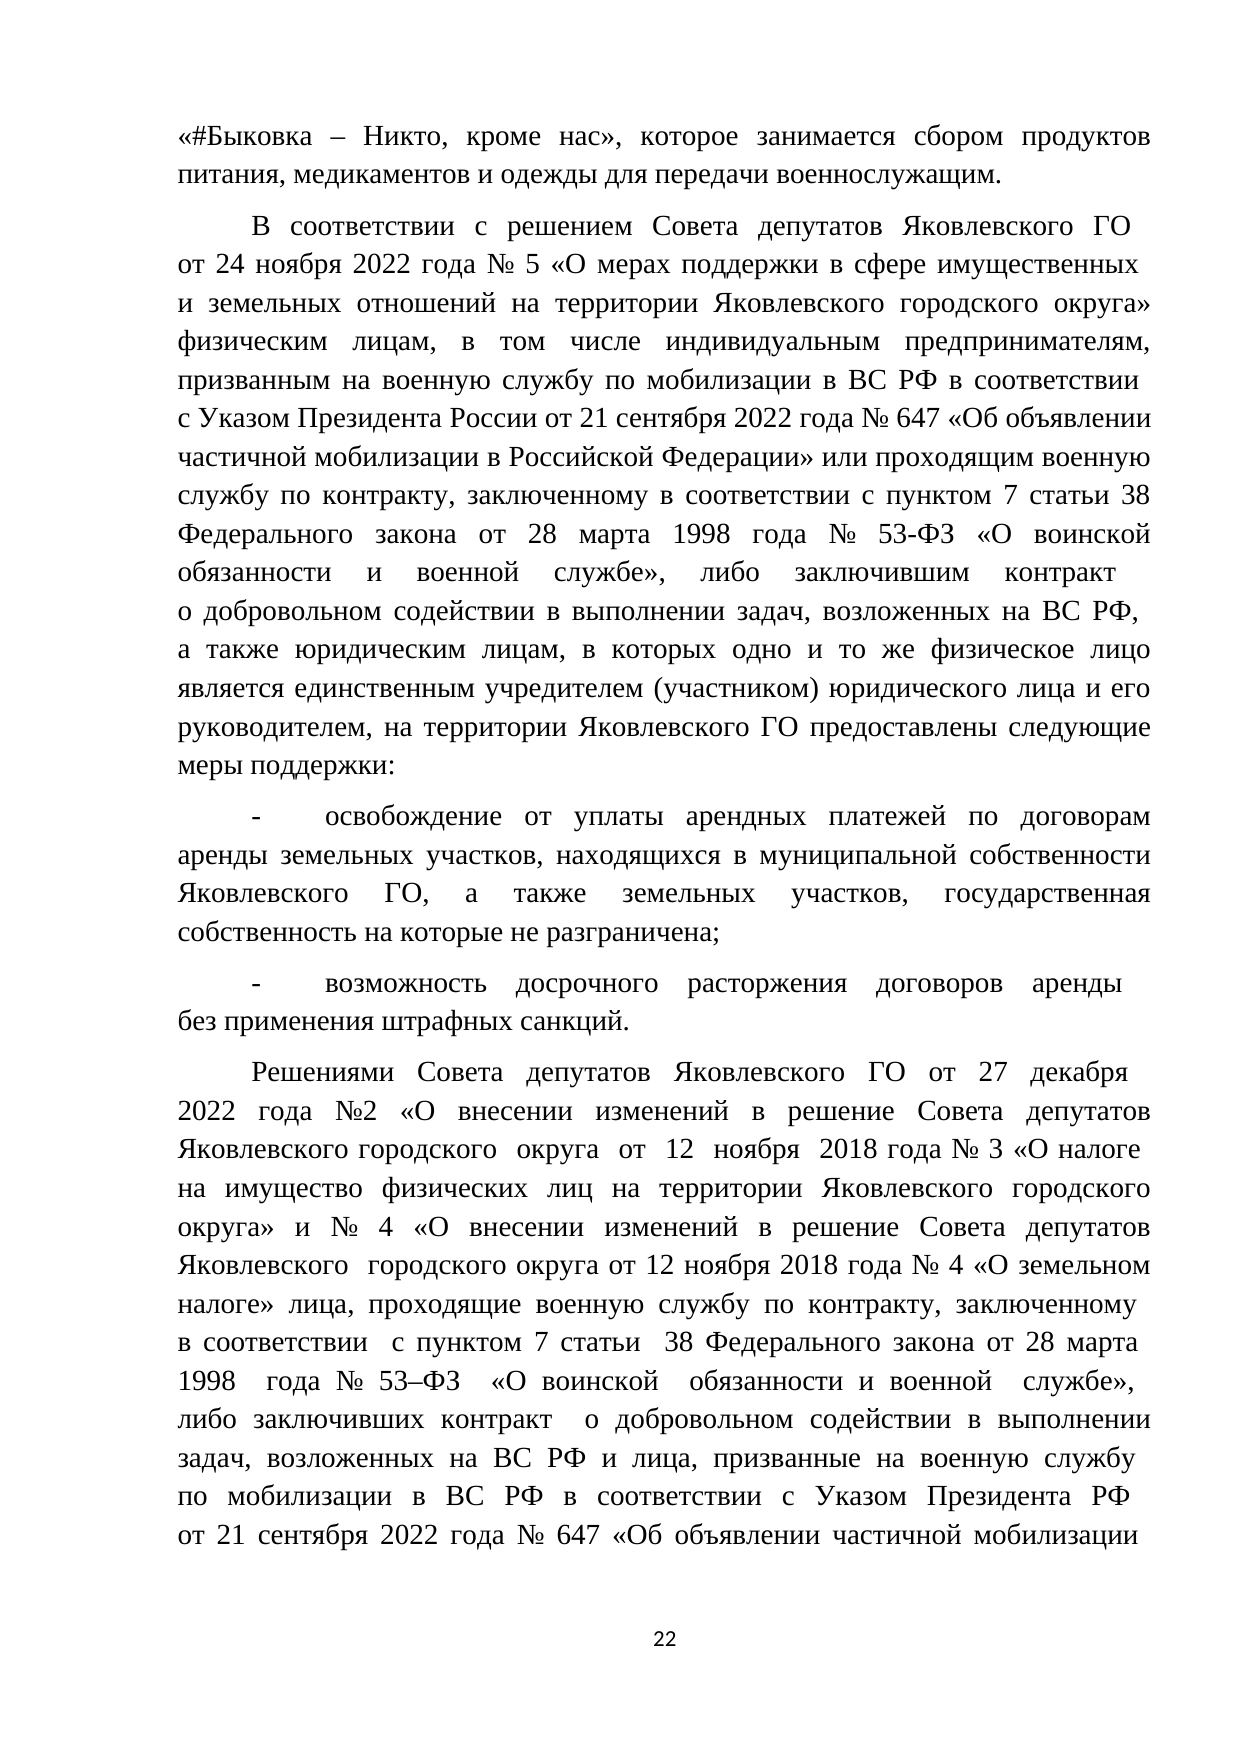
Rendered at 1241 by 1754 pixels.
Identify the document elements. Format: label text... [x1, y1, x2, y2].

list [177, 118, 1152, 190]
list - освобождение от уплаты арендных платежей по договорам аренды земельных участков, находящихся в муниципальной собственности Яковлевского ГО, а также земельных участков, государственная собственность на которые не разграничена; [177, 798, 1152, 947]
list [177, 1054, 1152, 1551]
list В соответствии с решением Совета депутатов Яковлевского ГО от 24 ноября 2022 года № 5 «О мерах поддержки в сфере имущественных и земельных отношений на территории Яковлевского городского округа» физическим лицам, в том числе индивидуальным предпринимателям, призванным на военную службу по мобилизации в ВС РФ в соответствии с Указом Президента России от 21 сентября 2022 года № 647 «Об объявлении частичной мобилизации в Российской Федерации» или проходящим военную службу по контракту, заключенному в соответствии с пунктом 7 статьи 38 Федерального закона от 28 марта 1998 года № 53-ФЗ «О воинской обязанности и военной службе», либо заключившим контракт о добровольном содействии в выполнении задач, возложенных на ВС РФ, а также юридическим лицам, в которых одно и то же физическое лицо является единственным учредителем (участником) юридического лица и его руководителем, на территории Яковлевского ГО предоставлены следующие меры поддержки: [177, 208, 1152, 781]
list - возможность досрочного расторжения договоров аренды без применения штрафных санкций. [177, 965, 1152, 1037]
